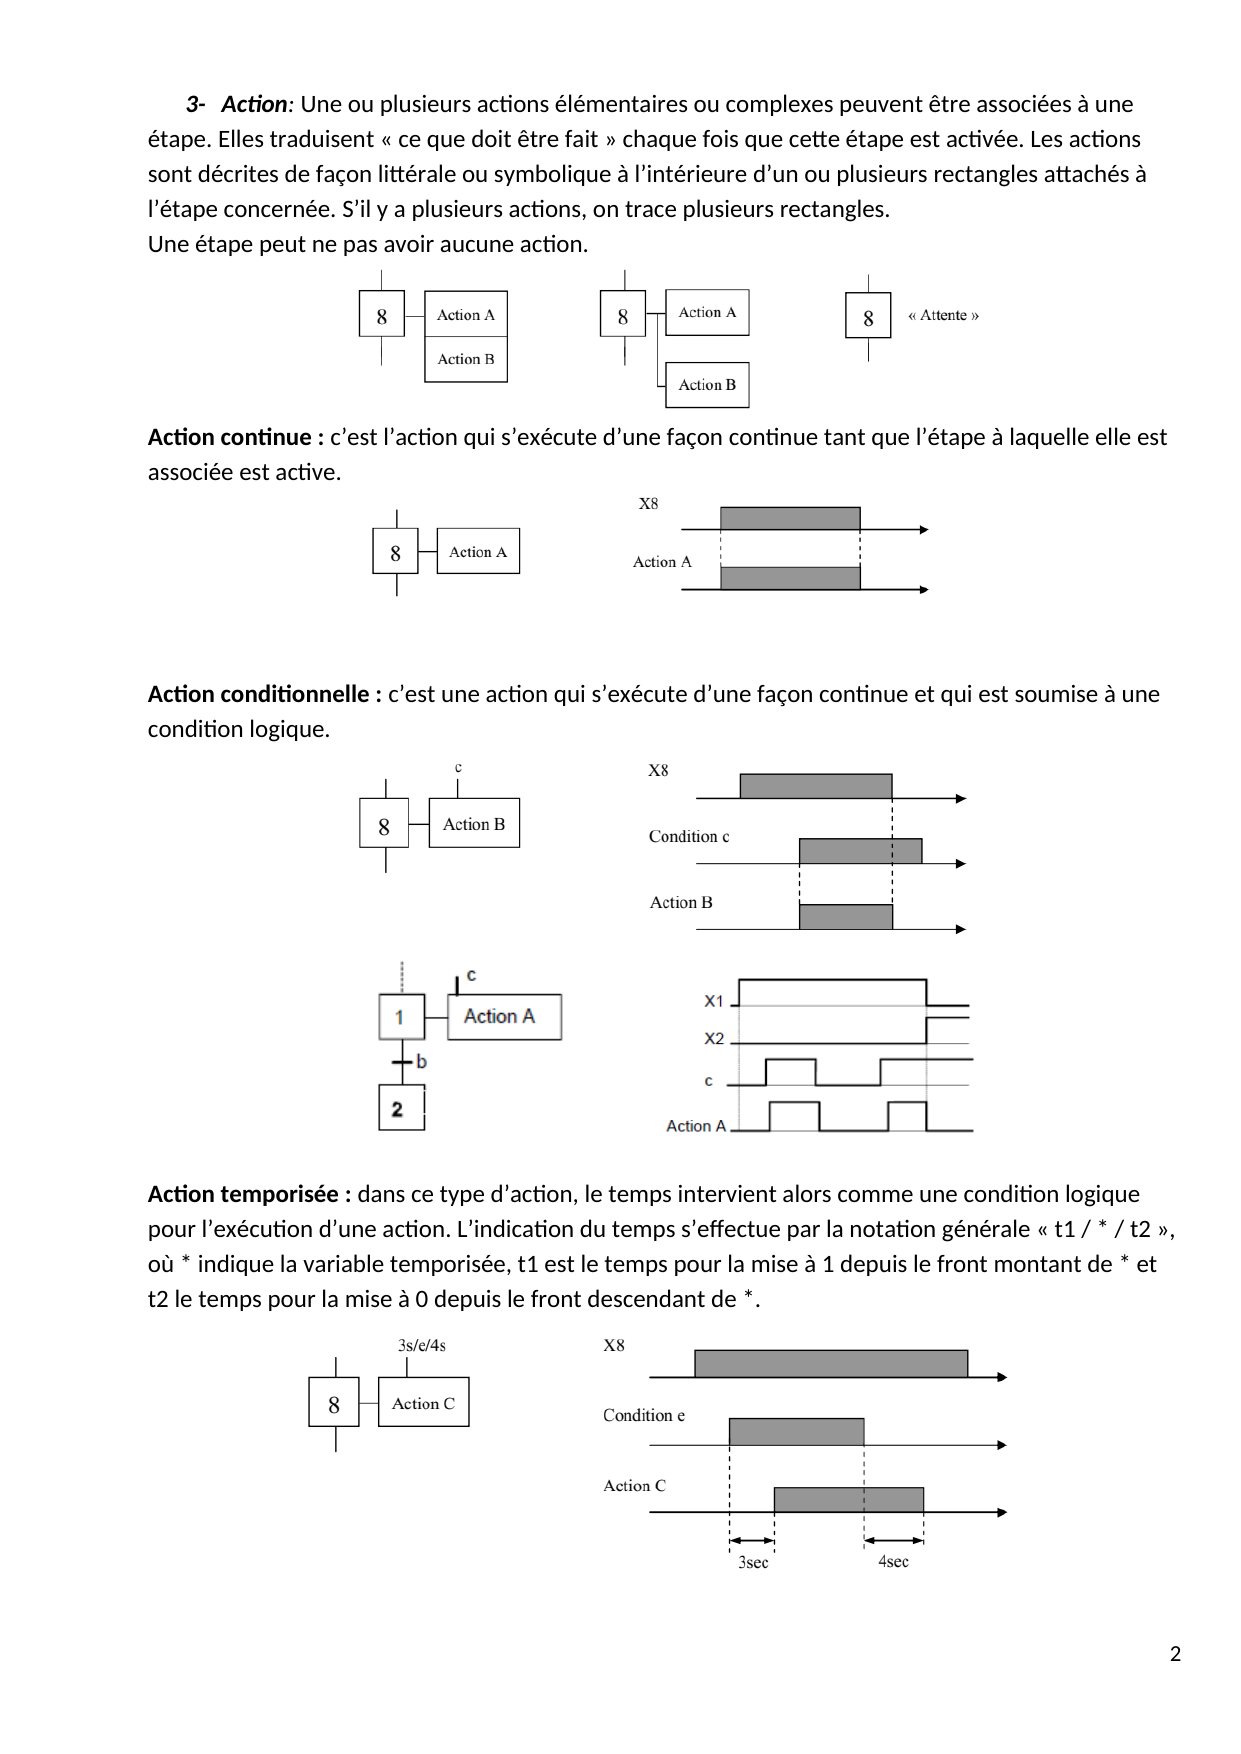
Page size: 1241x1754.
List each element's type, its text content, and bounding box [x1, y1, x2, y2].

list Action: Une ou plusieurs actions élémentaires ou complexes peuvent être associées à une étape. Elles traduisent « ce que doit être fait » chaque fois que cette étape est activée. Les actions sont décrites de façon littérale ou symbolique à l’intérieure d’un ou plusieurs rectangles attachés à l’étape concernée. S’il y a plusieurs actions, on trace plusieurs rectangles. [148, 89, 1181, 224]
picture [371, 490, 958, 607]
text Action conditionnelle : c’est une action qui s’exécute d’une façon continue et qui est soumise à une condition logique. [148, 678, 1181, 744]
picture [304, 1318, 1025, 1574]
text Action continue : c’est l’action qui s’exécute d’une façon continue tant que l’étape à laquelle elle est associée est active. [148, 421, 1181, 486]
picture [345, 748, 984, 946]
text Une étape peut ne pas avoir aucune action. [148, 229, 1181, 259]
picture [336, 263, 993, 417]
text Action temporisée : dans ce type d’action, le temps intervient alors comme une condition logique pour l’exécution d’une action. L’indication du temps s’effectue par la notation générale « t1 / * / t2 », où * indique la variable temporisée, t1 est le temps pour la mise à 1 depuis le front montant de * et t2 le temps pour la mise à 0 depuis le front descendant de *. [148, 1179, 1181, 1314]
